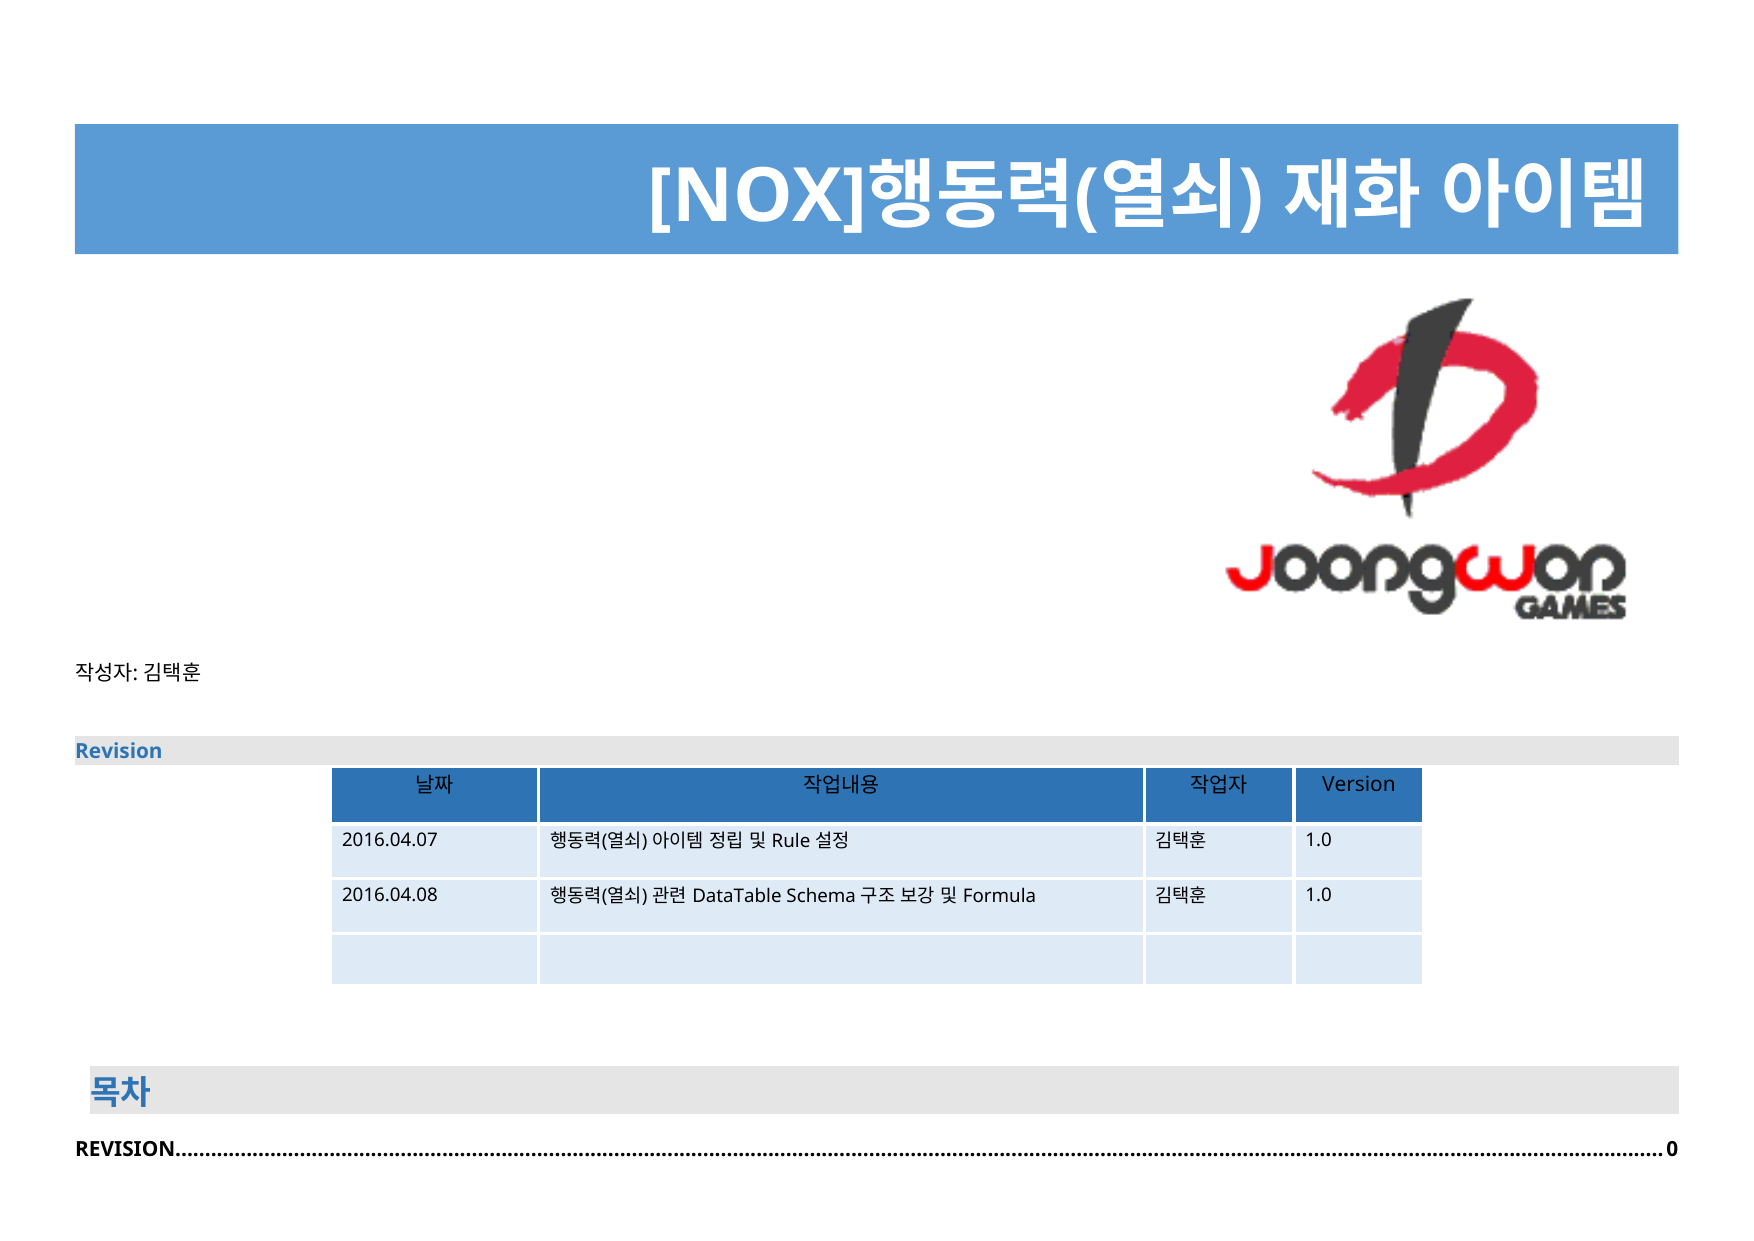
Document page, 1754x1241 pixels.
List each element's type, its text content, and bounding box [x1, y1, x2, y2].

subtitle Revision [75, 736, 1679, 765]
table_cell [332, 935, 537, 984]
table_header Version [1296, 768, 1422, 822]
table_cell 2016.04.08 [332, 880, 537, 932]
table_cell 김택훈 [1146, 880, 1292, 932]
table_cell 1.0 [1296, 880, 1422, 932]
table_cell [540, 935, 1143, 984]
table_header 작업자 [1146, 768, 1292, 822]
table_cell [1146, 935, 1292, 984]
table_cell 행동력(열쇠) 관련 DataTable Schema 구조 보강 및 Formula [540, 880, 1143, 932]
table_cell 행동력(열쇠) 아이템 정립 및 Rule 설정 [540, 826, 1143, 877]
table_cell 1.0 [1296, 826, 1422, 877]
table_cell 김택훈 [1146, 826, 1292, 877]
picture [1161, 276, 1679, 636]
table_header 작업내용 [540, 768, 1143, 822]
table_cell [1296, 935, 1422, 984]
table_header 날짜 [332, 768, 537, 822]
table_cell 2016.04.07 [332, 826, 537, 877]
